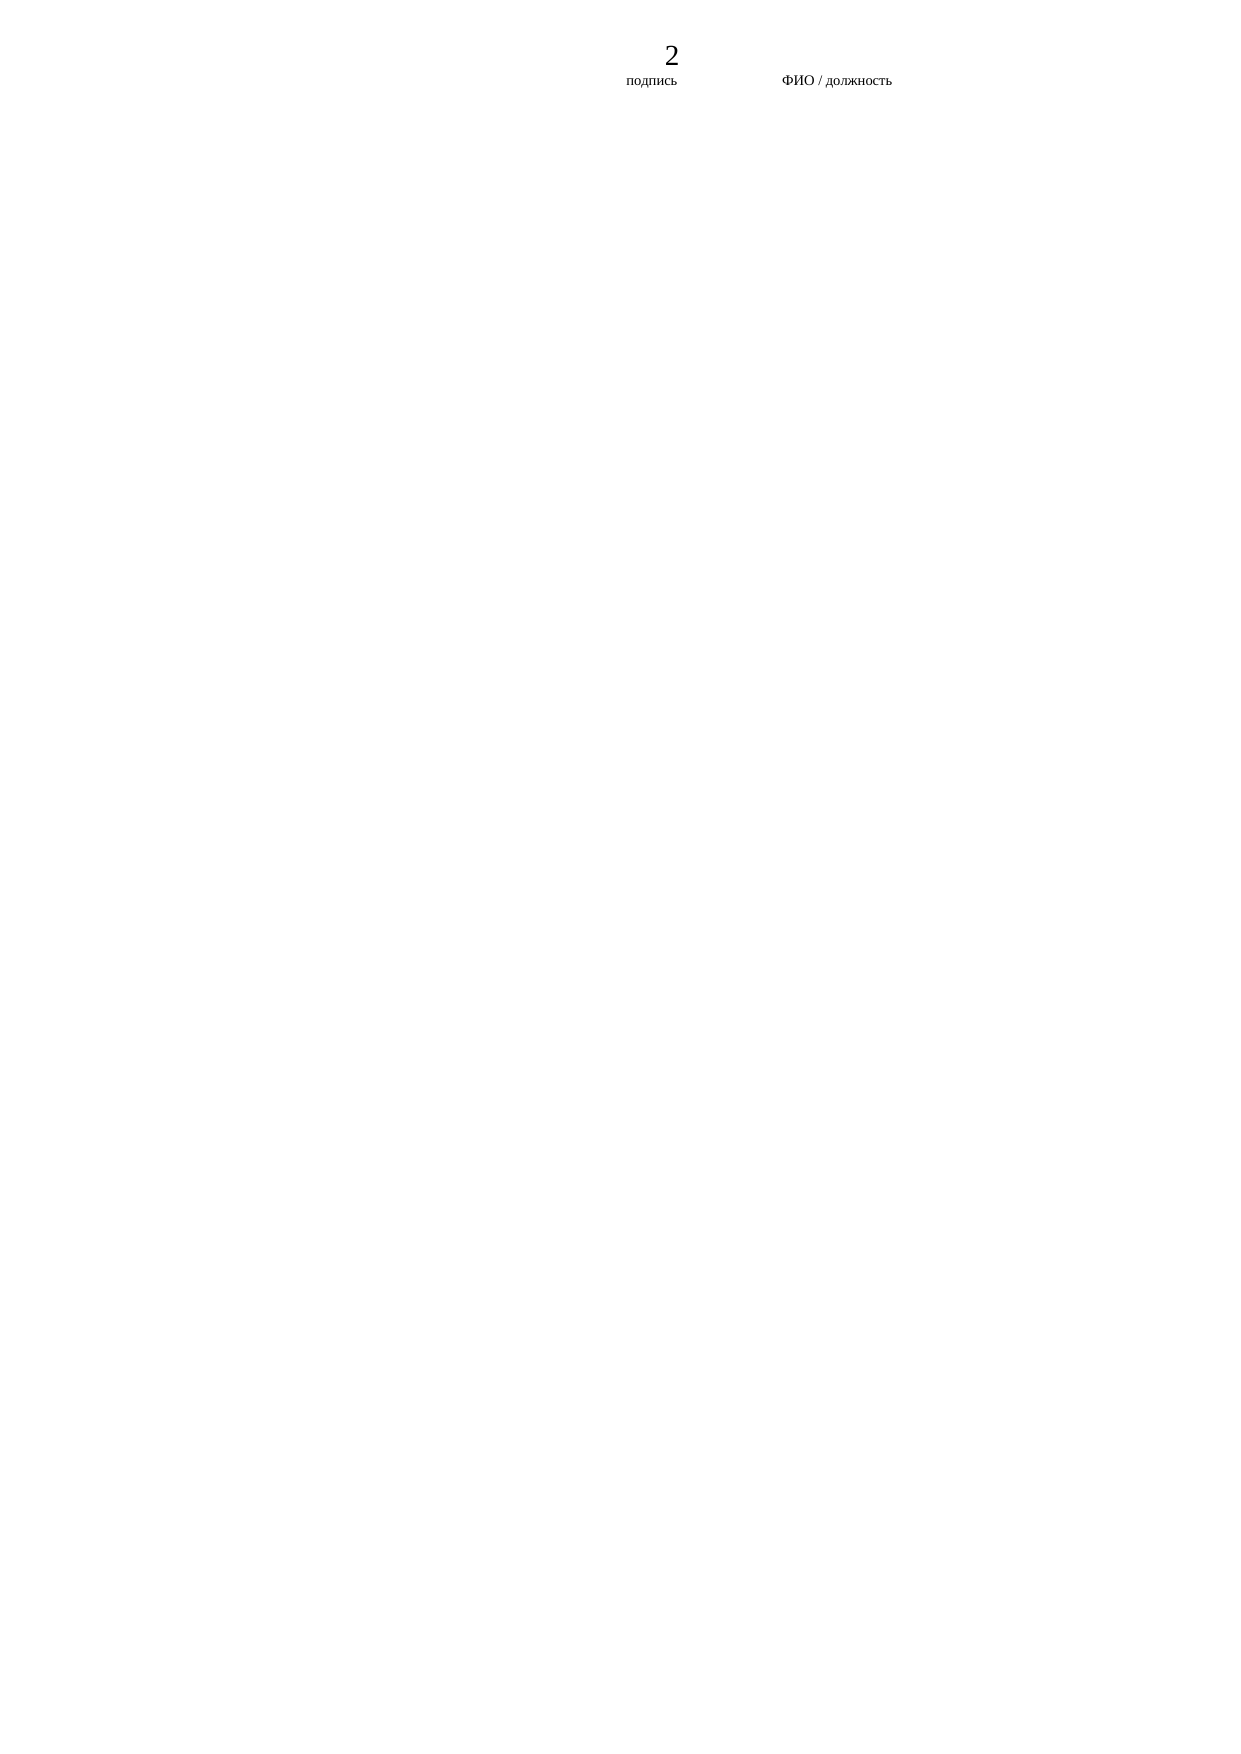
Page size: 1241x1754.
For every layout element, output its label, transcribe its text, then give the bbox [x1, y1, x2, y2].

text подпись ФИО / должность [162, 71, 1181, 100]
